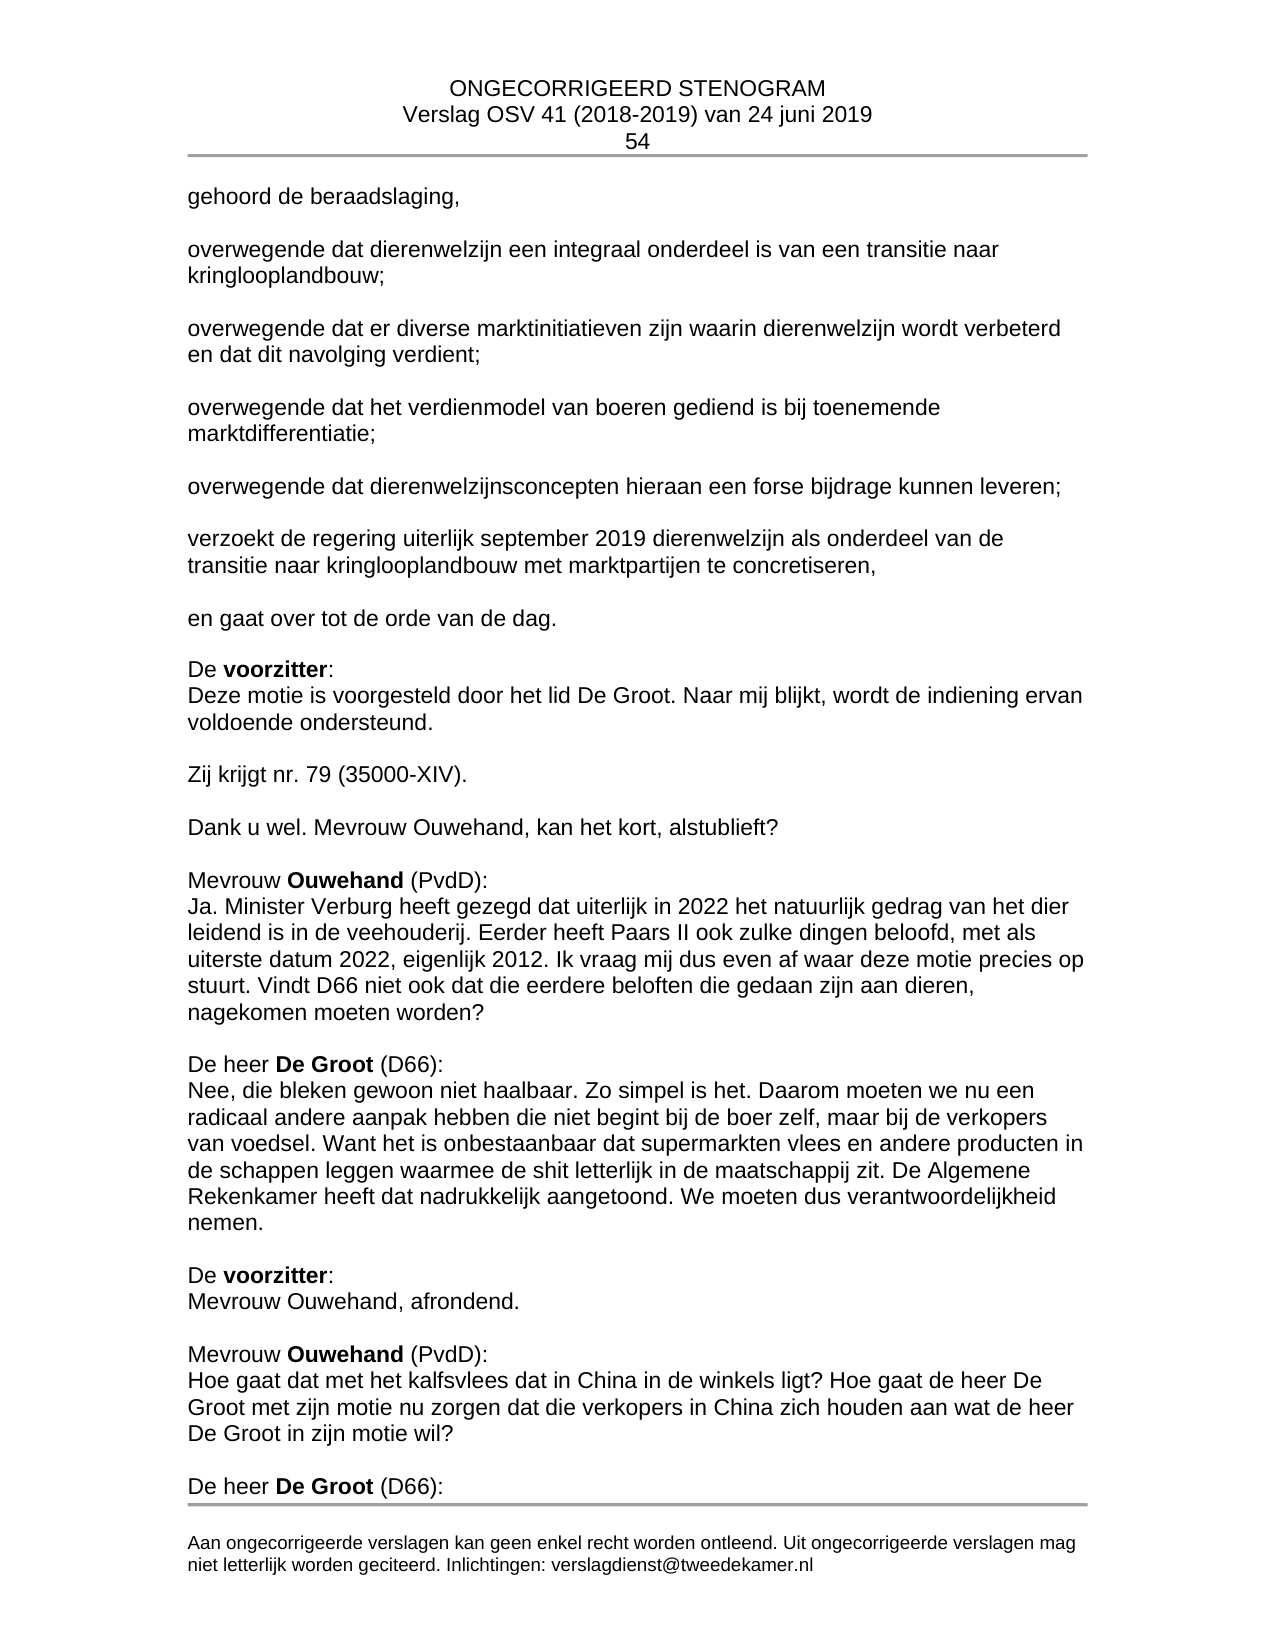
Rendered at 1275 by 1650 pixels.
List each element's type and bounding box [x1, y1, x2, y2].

text [187, 656, 1087, 1499]
text [187, 183, 1087, 631]
